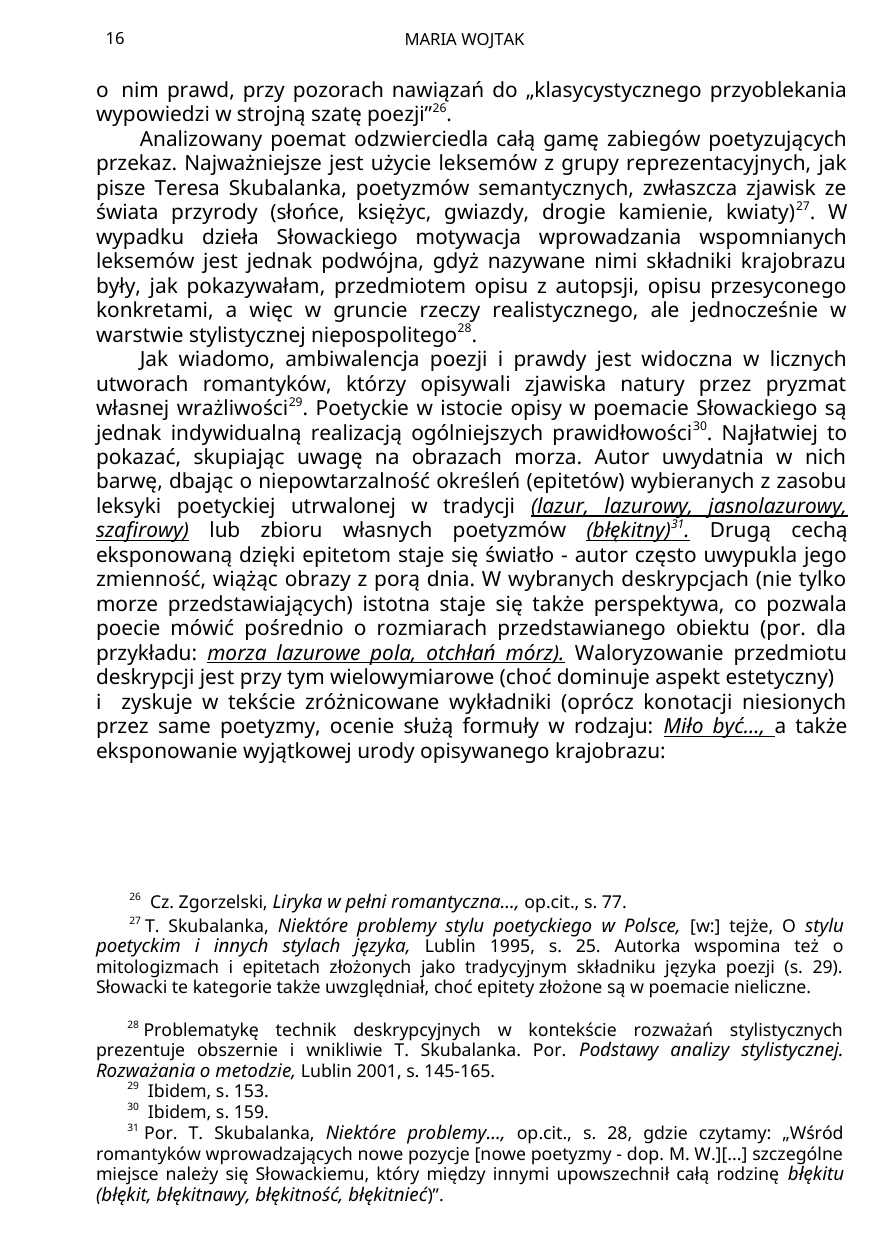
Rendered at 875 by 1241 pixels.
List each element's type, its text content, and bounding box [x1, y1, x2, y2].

text 26 Cz. Zgorzelski, Liryka w pełni romantyczna..., op.cit., s. 77. [129, 892, 844, 912]
text Jak wiadomo, ambiwalencja poezji i prawdy jest widoczna w licznych utworach romantyków, którzy opisywali zjawiska natury przez pryzmat własnej wrażliwości29. Poetyckie w istocie opisy w poemacie Słowackiego są jednak indywidualną realizacją ogólniejszych prawidłowości30. Najłatwiej to pokazać, skupiając uwagę na obrazach morza. Autor uwydatnia w nich barwę, dbając o niepowtarzalność określeń (epitetów) wybieranych z zasobu leksyki poetyckiej utrwalonej w tradycji (lazur, lazurowy, jasnolazurowy, szafirowy) lub zbioru własnych poetyzmów (błękitny)31. Drugą cechą eksponowaną dzięki epitetom staje się światło - autor często uwypukla jego zmienność, wiążąc obrazy z porą dnia. W wybranych deskrypcjach (nie tylko morze przedstawiających) istotna staje się także perspektywa, co pozwala poecie mówić pośrednio o rozmiarach przedstawianego obiektu (por. dla przykładu: morza lazurowe pola, otchłań mórz). Waloryzowanie przedmiotu deskrypcji jest przy tym wielowymiarowe (choć dominuje aspekt estetyczny) [96, 347, 847, 689]
text 30 Ibidem, s. 159. [127, 1102, 844, 1123]
text 31 Por. T. Skubalanka, Niektóre problemy..., op.cit., s. 28, gdzie czytamy: „Wśród romantyków wprowadzających nowe pozycje [nowe poetyzmy - dop. M. W.][...] szczególne miejsce należy się Słowackiemu, który między innymi upowszechnił całą rodzinę błękitu (błękit, błękitnawy, błękitność, błękitnieć)”. [96, 1123, 844, 1206]
text Analizowany poemat odzwierciedla całą gamę zabiegów poetyzujących przekaz. Najważniejsze jest użycie leksemów z grupy reprezentacyjnych, jak pisze Teresa Skubalanka, poetyzmów semantycznych, zwłaszcza zjawisk ze świata przyrody (słońce, księżyc, gwiazdy, drogie kamienie, kwiaty)27. W wypadku dzieła Słowackiego motywacja wprowadzania wspomnianych leksemów jest jednak podwójna, gdyż nazywane nimi składniki krajobrazu były, jak pokazywałam, przedmiotem opisu z autopsji, opisu przesyconego konkretami, a więc w gruncie rzeczy realistycznego, ale jednocześnie w warstwie stylistycznej niepospolitego28. [96, 127, 847, 347]
text 29 Ibidem, s. 153. [127, 1081, 844, 1102]
text 27 T. Skubalanka, Niektóre problemy stylu poetyckiego w Polsce, [w:] tejże, O stylu poetyckim i innych stylach języka, Lublin 1995, s. 25. Autorka wspomina też o mitologizmach i epitetach złożonych jako tradycyjnym składniku języka poezji (s. 29). Słowacki te kategorie także uwzględniał, choć epitety złożone są w poemacie nieliczne. [96, 916, 844, 998]
text MARIA WOJTAK [404, 32, 524, 49]
text 28 Problematykę technik deskrypcyjnych w kontekście rozważań stylistycznych prezentuje obszernie i wnikliwie T. Skubalanka. Por. Podstawy analizy stylistycznej. Rozważania o metodzie, Lublin 2001, s. 145-165. [96, 1020, 844, 1081]
text 16 [105, 31, 124, 48]
text i zyskuje w tekście zróżnicowane wykładniki (oprócz konotacji niesionych przez same poetyzmy, ocenie służą formuły w rodzaju: Miło być..., a także eksponowanie wyjątkowej urody opisywanego krajobrazu: [96, 689, 847, 763]
text o nim prawd, przy pozorach nawiązań do „klasycystycznego przyoblekania wypowiedzi w strojną szatę poezji”26. [96, 78, 847, 127]
